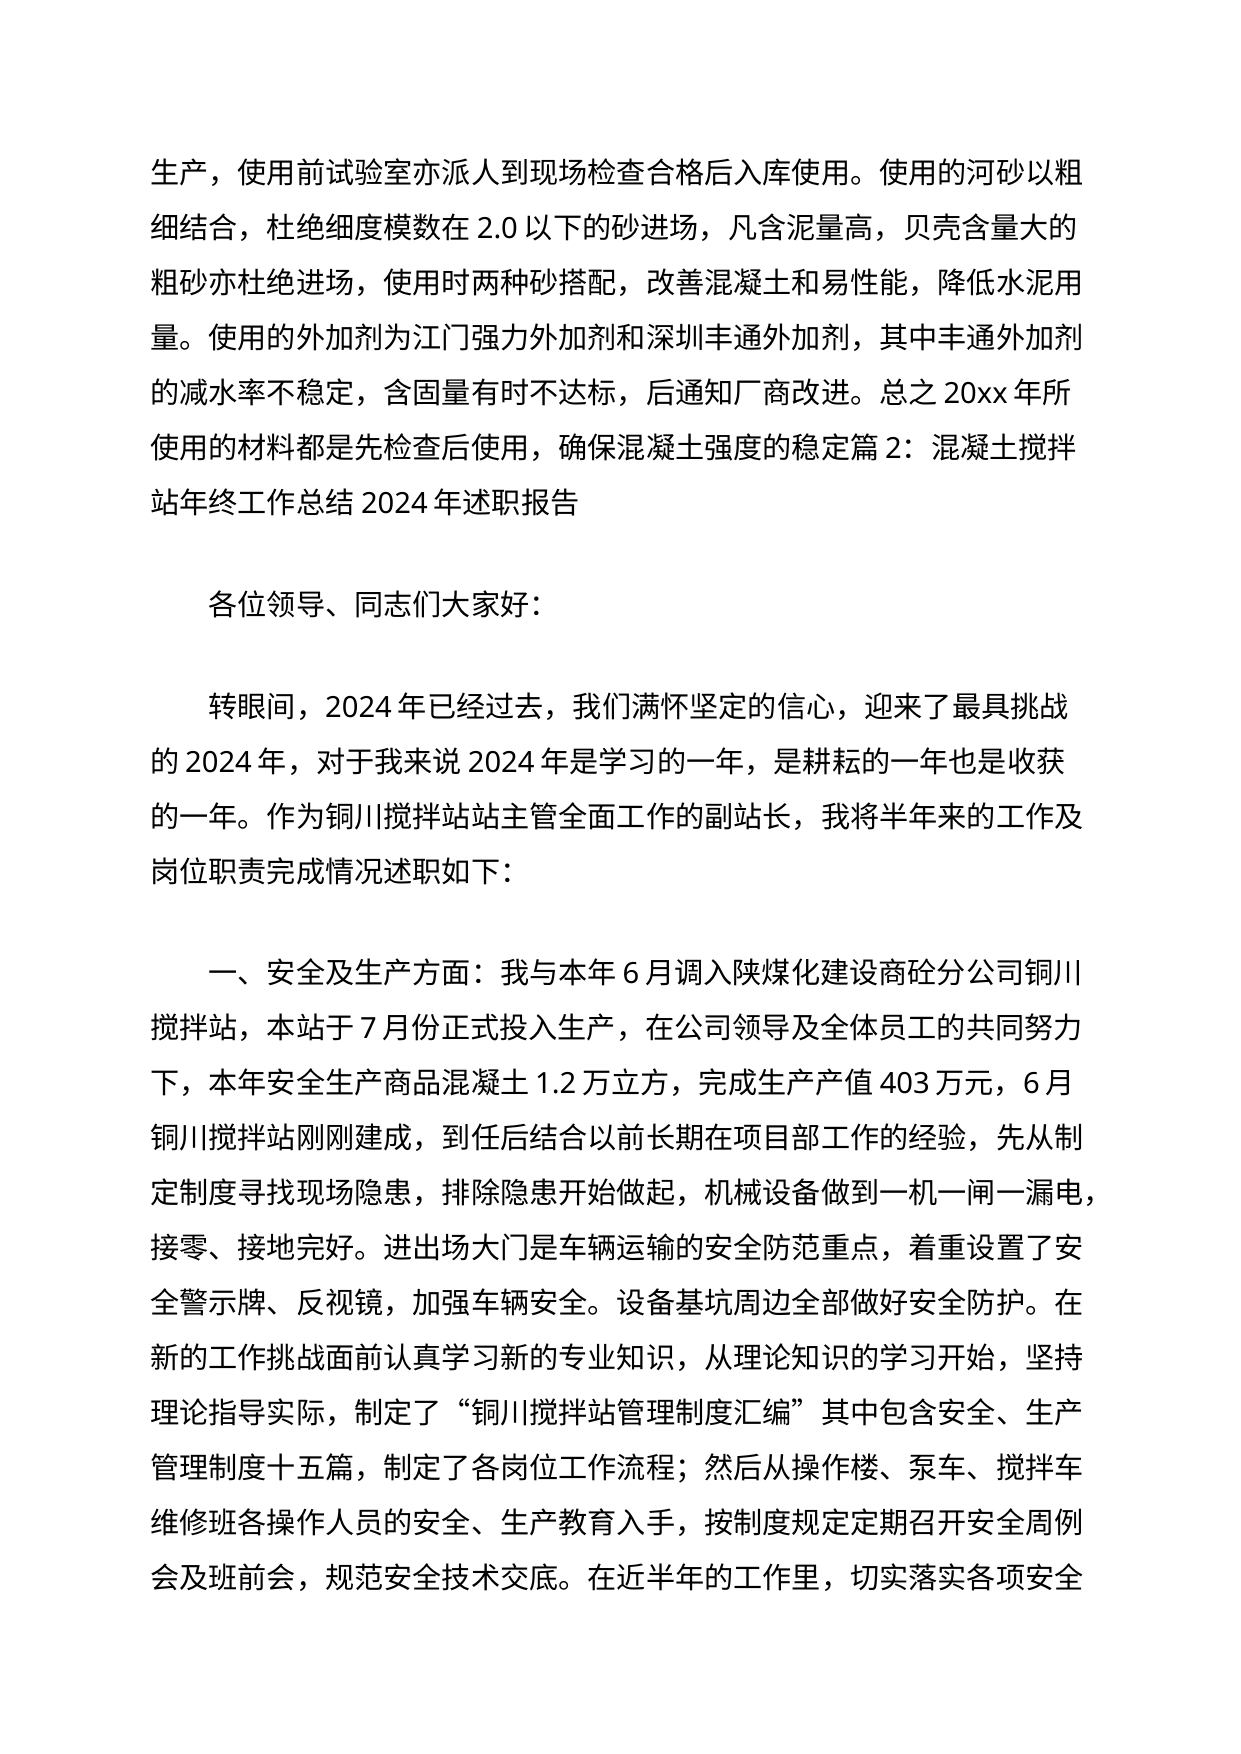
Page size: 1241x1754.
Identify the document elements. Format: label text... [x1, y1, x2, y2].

text 转眼间，2024年已经过去，我们满怀坚定的信心，迎来了最具挑战的2024年，对于我来说2024年是学习的一年，是耕耘的一年也是收获的一年。作为铜川搅拌站站主管全面工作的副站长，我将半年来的工作及岗位职责完成情况述职如下： [150, 683, 1090, 891]
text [150, 950, 1090, 1597]
text 各位领导、同志们大家好： [150, 582, 1090, 624]
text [150, 150, 1090, 522]
